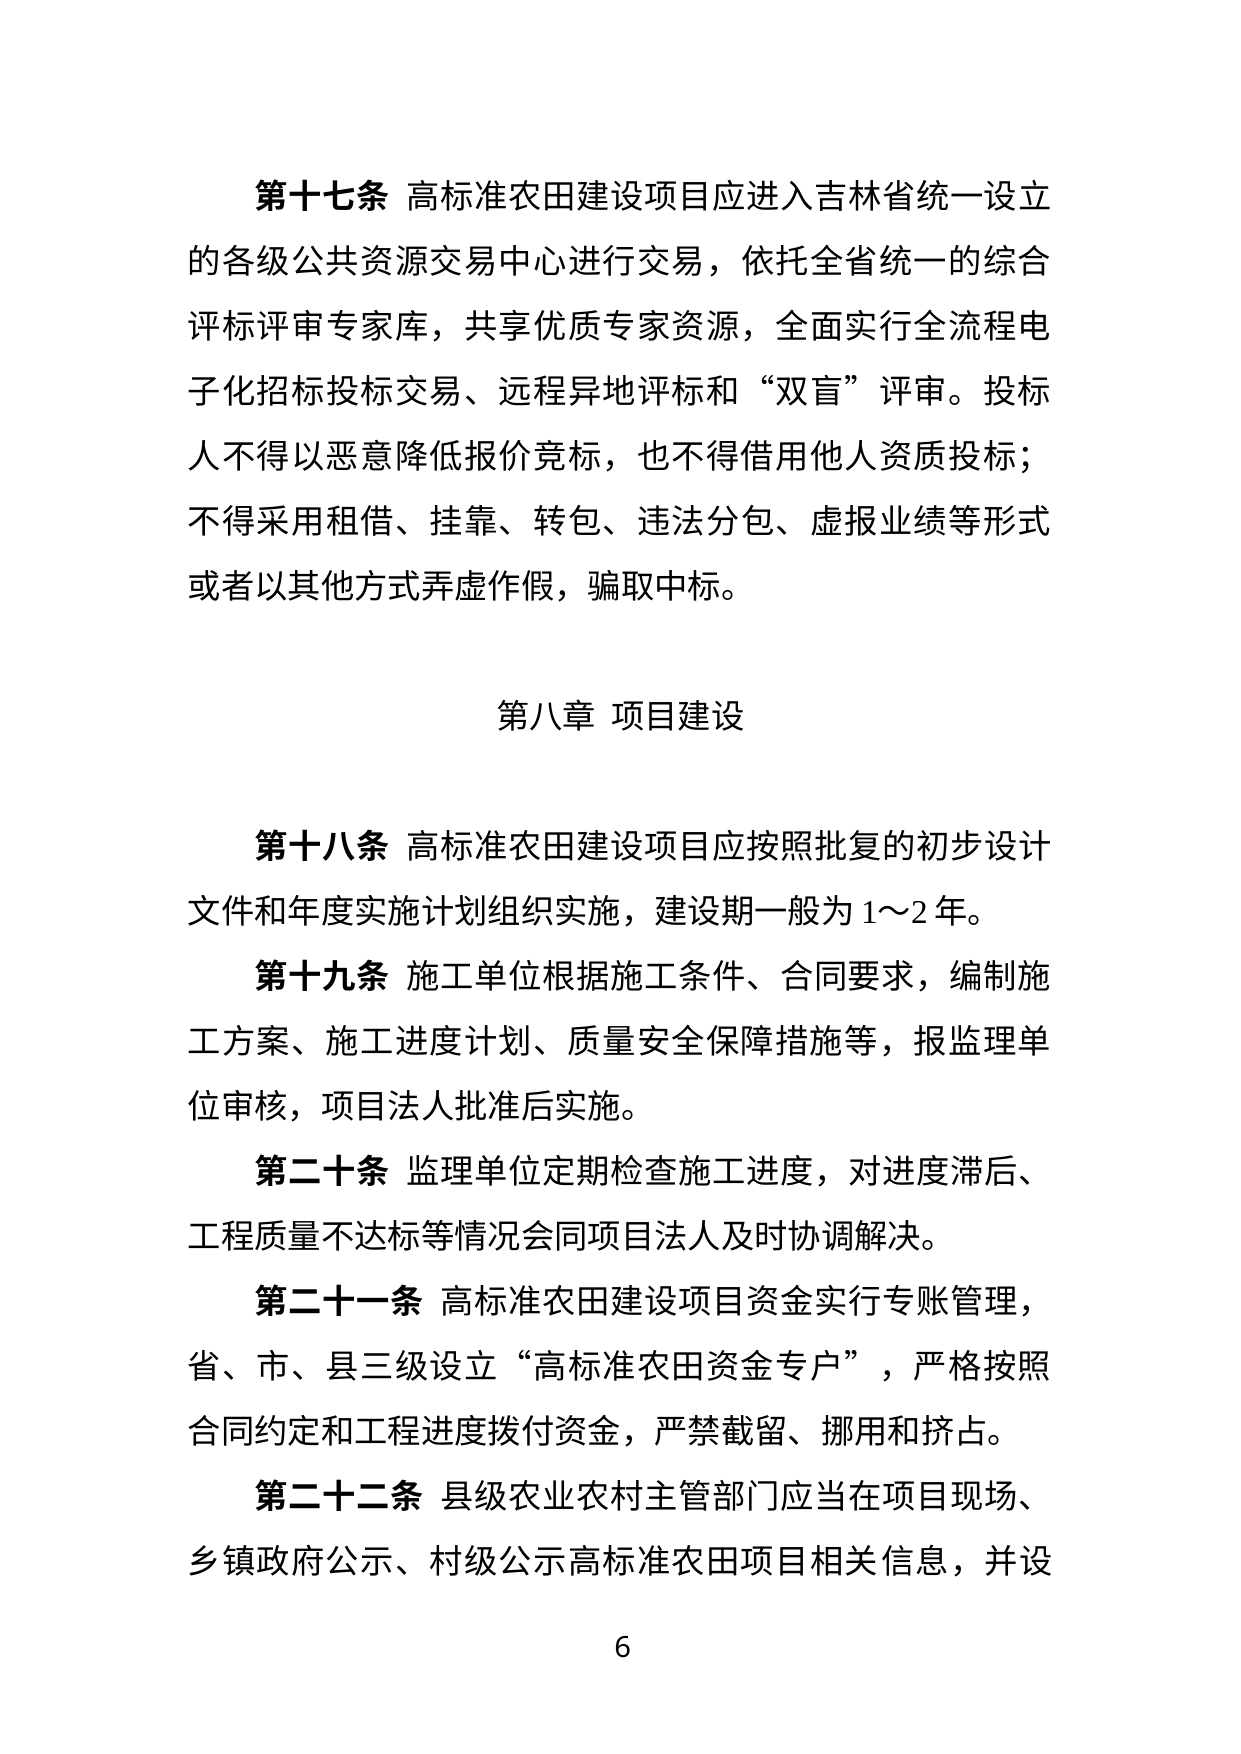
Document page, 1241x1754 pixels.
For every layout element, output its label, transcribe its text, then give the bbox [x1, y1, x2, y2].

text 第八章 项目建设 [187, 682, 1053, 747]
text 第十八条 高标准农田建设项目应按照批复的初步设计文件和年度实施计划组织实施，建设期一般为1～2年。 [187, 812, 1053, 942]
text 第十九条 施工单位根据施工条件、合同要求，编制施工方案、施工进度计划、质量安全保障措施等，报监理单位审核，项目法人批准后实施。 [187, 942, 1053, 1137]
text 第二十一条 高标准农田建设项目资金实行专账管理，省、市、县三级设立“高标准农田资金专户”，严格按照合同约定和工程进度拨付资金，严禁截留、挪用和挤占。 [187, 1267, 1053, 1462]
text 第二十条 监理单位定期检查施工进度，对进度滞后、工程质量不达标等情况会同项目法人及时协调解决。 [187, 1137, 1053, 1267]
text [187, 1462, 1053, 1592]
text 第十七条 高标准农田建设项目应进入吉林省统一设立的各级公共资源交易中心进行交易，依托全省统一的综合评标评审专家库，共享优质专家资源，全面实行全流程电子化招标投标交易、远程异地评标和“双盲”评审。投标人不得以恶意降低报价竞标，也不得借用他人资质投标；不得采用租借、挂靠、转包、违法分包、虚报业绩等形式或者以其他方式弄虚作假，骗取中标。 [187, 162, 1053, 617]
